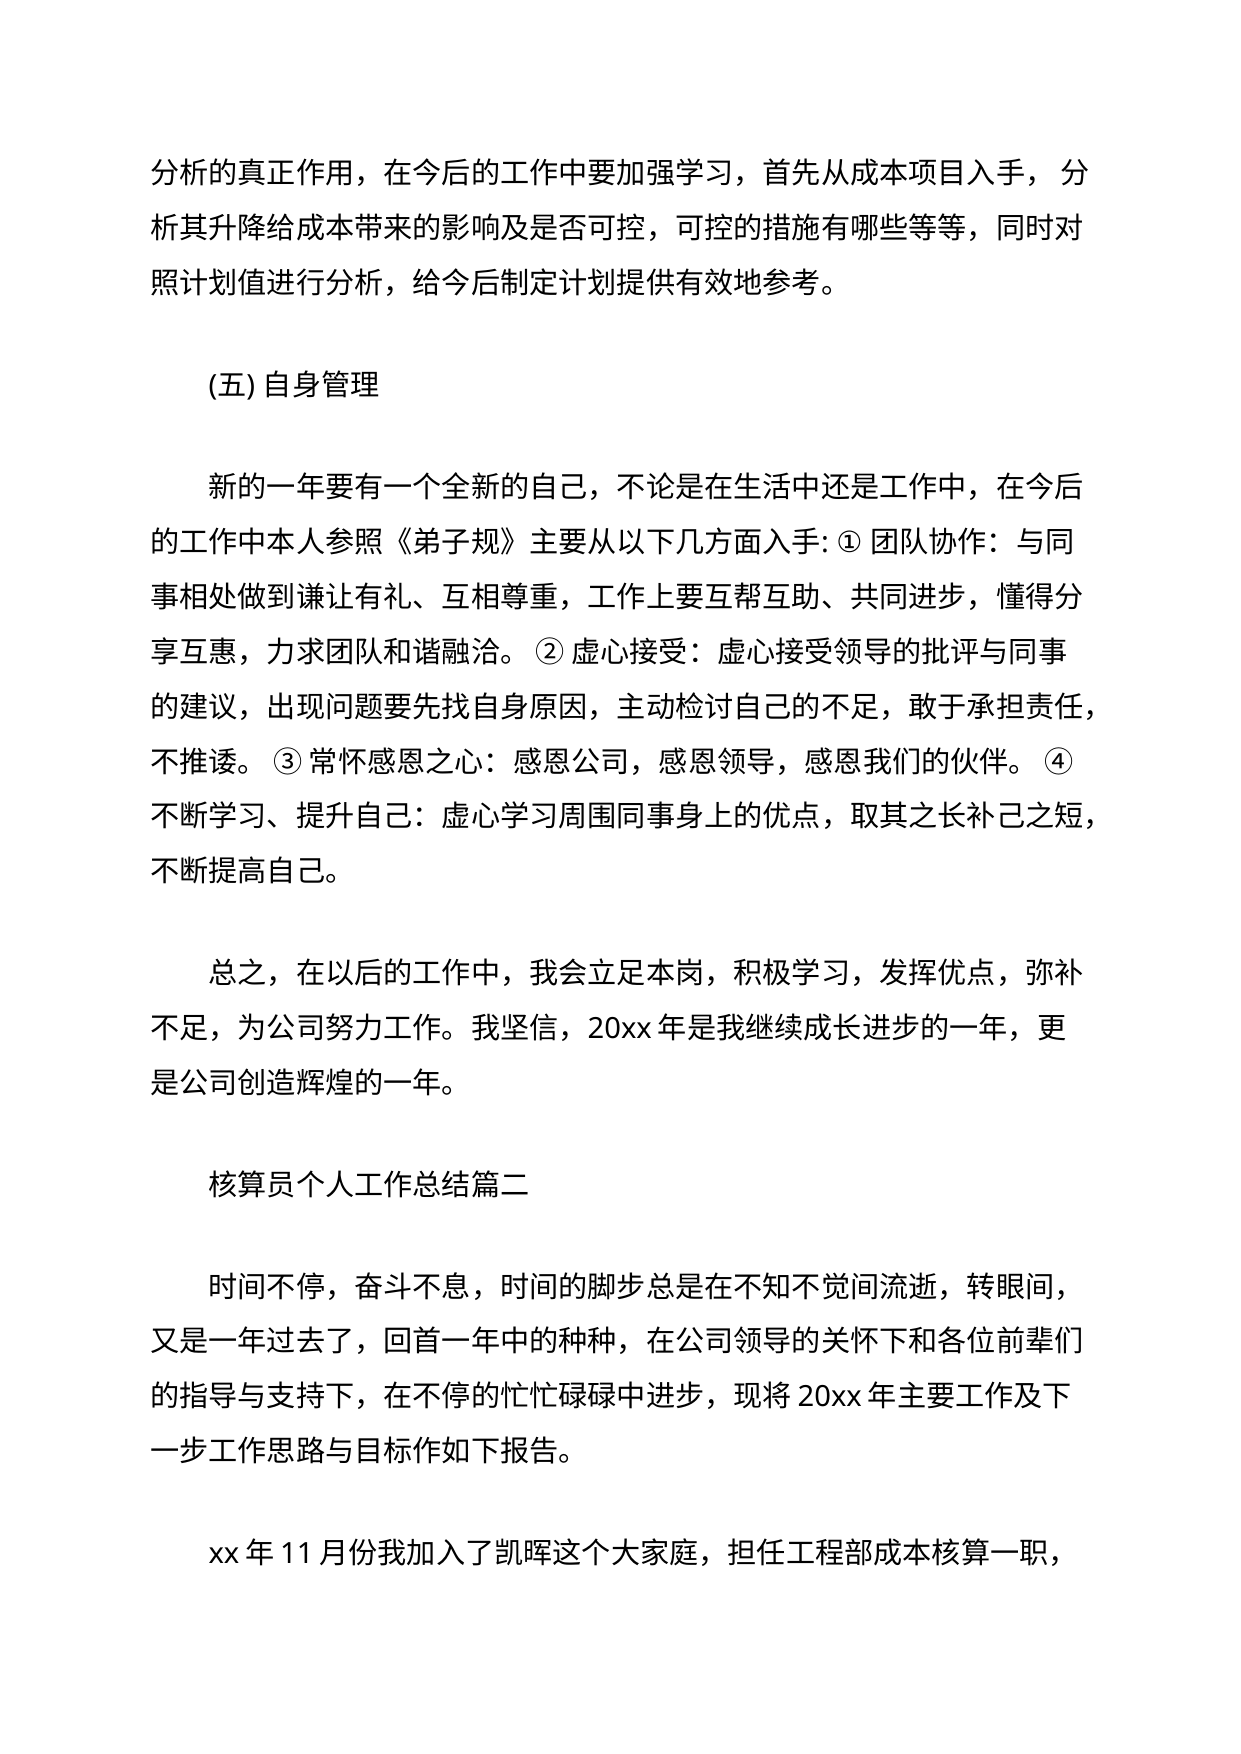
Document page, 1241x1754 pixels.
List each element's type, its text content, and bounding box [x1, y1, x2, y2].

text 核算员个人工作总结篇二 [150, 1161, 1090, 1204]
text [150, 1530, 1090, 1572]
text 总之，在以后的工作中，我会立足本岗，积极学习，发挥优点，弥补不足，为公司努力工作。我坚信，20xx年是我继续成长进步的一年，更是公司创造辉煌的一年。 [150, 950, 1090, 1102]
text 新的一年要有一个全新的自己，不论是在生活中还是工作中，在今后的工作中本人参照《弟子规》主要从以下几方面入手: ① 团队协作：与同事相处做到谦让有礼、互相尊重，工作上要互帮互助、共同进步，懂得分享互惠，力求团队和谐融洽。 ② 虚心接受：虚心接受领导的批评与同事的建议，出现问题要先找自身原因，主动检讨自己的不足，敢于承担责任，不推诿。 ③ 常怀感恩之心：感恩公司，感恩领导，感恩我们的伙伴。 ④ 不断学习、提升自己：虚心学习周围同事身上的优点，取其之长补己之短，不断提高自己。 [150, 463, 1090, 890]
text (五) 自身管理 [150, 362, 1090, 404]
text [150, 150, 1090, 302]
text 时间不停，奋斗不息，时间的脚步总是在不知不觉间流逝，转眼间，又是一年过去了，回首一年中的种种，在公司领导的关怀下和各位前辈们的指导与支持下，在不停的忙忙碌碌中进步，现将20xx年主要工作及下一步工作思路与目标作如下报告。 [150, 1263, 1090, 1470]
